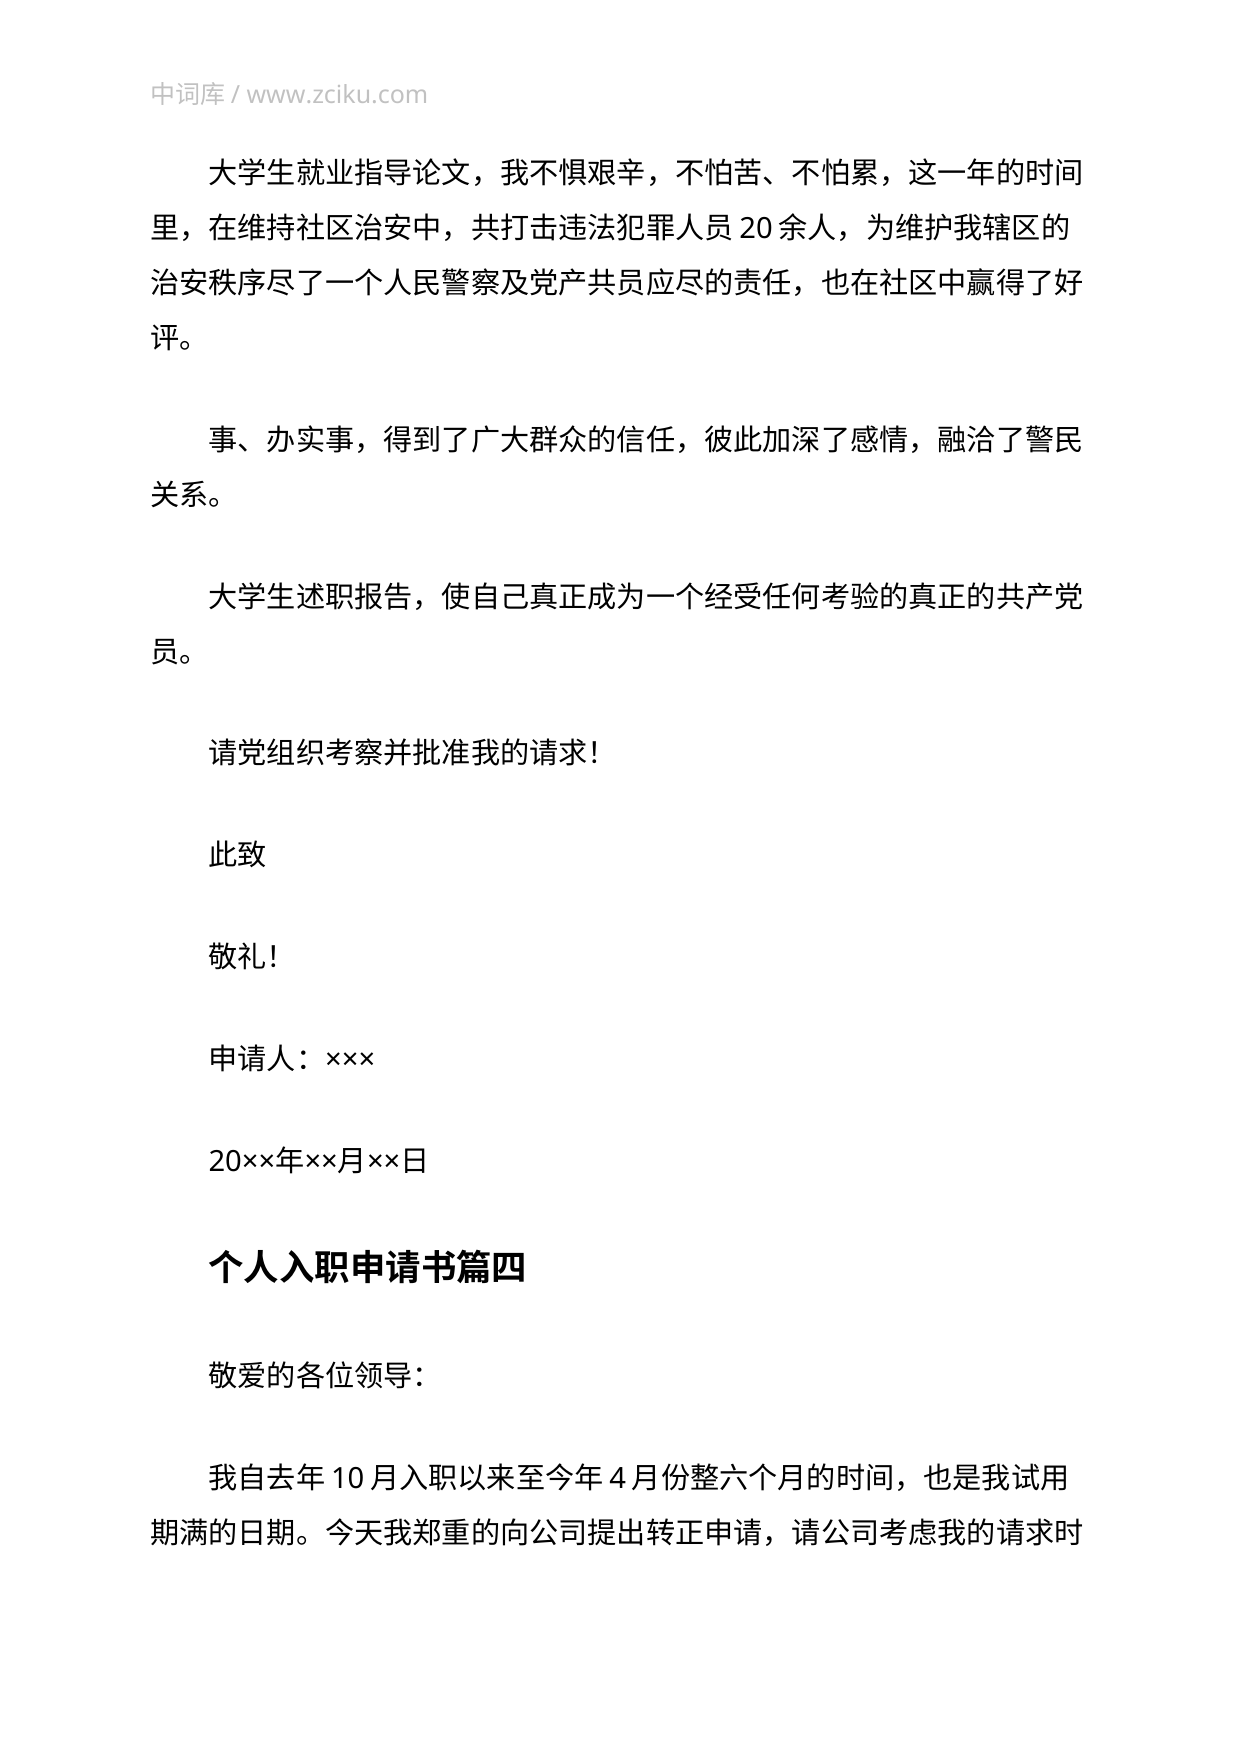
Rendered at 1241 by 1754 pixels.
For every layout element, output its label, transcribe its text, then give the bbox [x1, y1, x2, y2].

text 申请人：××× [150, 1035, 1090, 1078]
text 敬礼！ [150, 933, 1090, 976]
text 20××年××月××日 [150, 1137, 1090, 1179]
text 敬爱的各位领导： [150, 1353, 1090, 1395]
text 个人入职申请书篇四 [150, 1239, 1090, 1290]
text 大学生就业指导论文，我不惧艰辛，不怕苦、不怕累，这一年的时间里，在维持社区治安中，共打击违法犯罪人员20余人，为维护我辖区的治安秩序尽了一个人民警察及党产共员应尽的责任，也在社区中赢得了好评。 [150, 150, 1090, 357]
text 请党组织考察并批准我的请求！ [150, 730, 1090, 772]
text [150, 1454, 1090, 1552]
text 事、办实事，得到了广大群众的信任，彼此加深了感情，融洽了警民关系。 [150, 417, 1090, 514]
text 大学生述职报告，使自己真正成为一个经受任何考验的真正的共产党员。 [150, 573, 1090, 670]
text 此致 [150, 832, 1090, 874]
